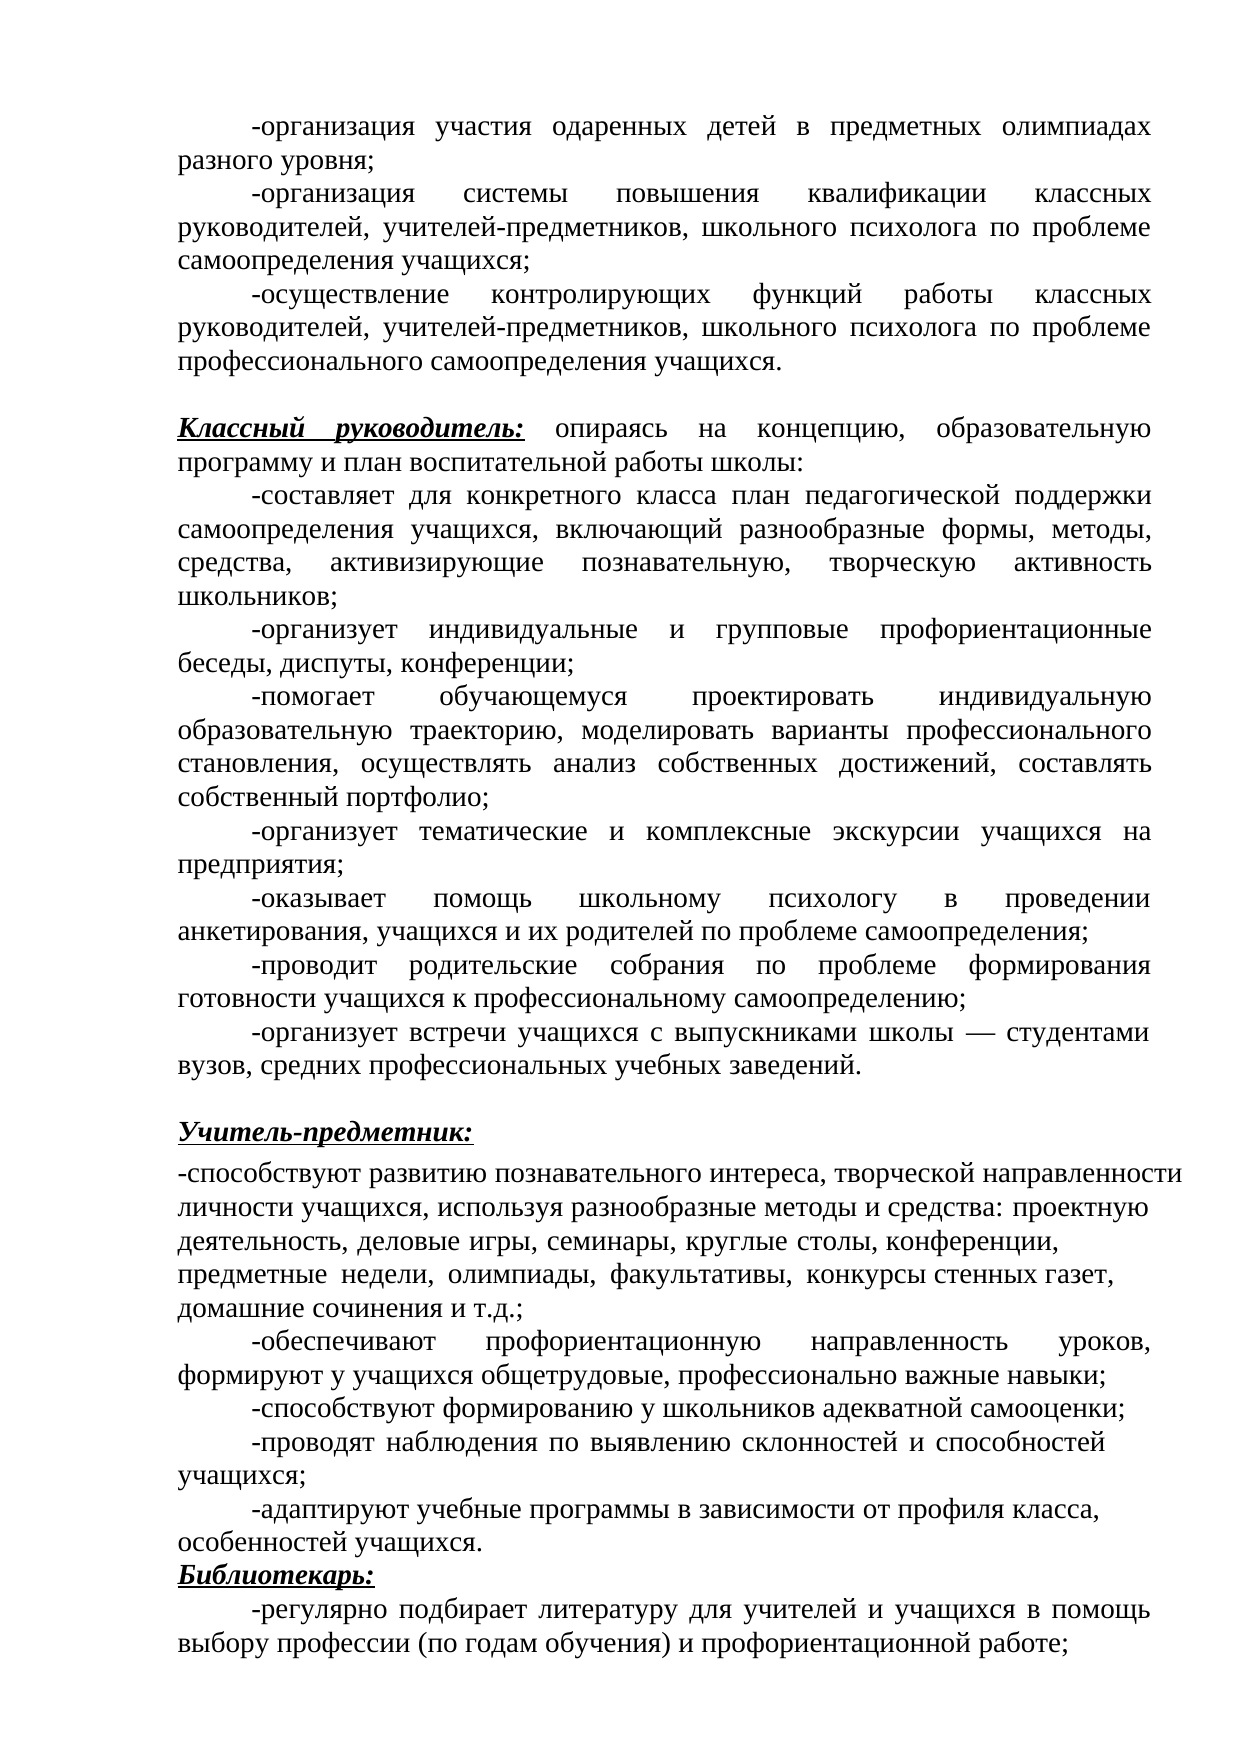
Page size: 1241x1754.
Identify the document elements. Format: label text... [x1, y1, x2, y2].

text -способствуют развитию познавательного интереса, творческой направленности личности учащихся, используя разнообразные методы и средства: проектную деятельность, деловые игры, семинары, круглые столы, конференции, предметные недели, олимпиады, факультативы, конкурсы стенных газет, домашние сочинения и т.д.; [177, 1156, 1205, 1323]
text -обеспечивают профориентационную направленность уроков, формируют у учащихся общетрудовые, профессионально важные навыки; [177, 1323, 1152, 1390]
text Классный руководитель: опираясь на концепцию, образовательную программу и план воспитательной работы школы: [177, 410, 1152, 477]
text -организует тематические и комплексные экскурсии учащихся на предприятия; [177, 813, 1152, 880]
text -адаптируют учебные программы в зависимости от профиля класса, особенностей учащихся. [177, 1491, 1205, 1558]
text -организует индивидуальные и групповые профориентационные беседы, диспуты, конференции; [177, 611, 1152, 678]
text -помогает обучающемуся проектировать индивидуальную образовательную траекторию, моделировать варианты профессионального становления, осуществлять анализ собственных достижений, составлять собственный портфолио; [177, 678, 1152, 813]
text Библиотекарь: [177, 1558, 1205, 1592]
text Учитель-предметник: [177, 1115, 1205, 1148]
text -оказывает помощь школьному психологу в проведении анкетирования, учащихся и их родителей по проблеме самоопределения; [177, 880, 1151, 947]
text -составляет для конкретного класса план педагогической поддержки самоопределения учащихся, включающий разнообразные формы, методы, средства, активизирующие познавательную, творческую активность школьников; [177, 477, 1152, 611]
text -организация участия одаренных детей в предметных олимпиадах разного уровня; [177, 108, 1152, 175]
text -осуществление контролирующих функций работы классных руководителей, учителей-предметников, школьного психолога по проблеме профессионального самоопределения учащихся. [177, 276, 1152, 377]
text -способствуют формированию у школьников адекватной самооценки; [251, 1390, 1205, 1424]
text -регулярно подбирает литературу для учителей и учащихся в помощь выбору профессии (по годам обучения) и профориентационной работе; [177, 1592, 1152, 1659]
text -организация системы повышения квалификации классных руководителей, учителей-предметников, школьного психолога по проблеме самоопределения учащихся; [177, 175, 1152, 276]
text -проводят наблюдения по выявлению склонностей и способностей учащихся; [177, 1424, 1205, 1491]
text -проводит родительские собрания по проблеме формирования готовности учащихся к профессиональному самоопределению; [177, 947, 1151, 1014]
text -организует встречи учащихся с выпускниками школы — студентами вузов, средних профессиональных учебных заведений. [177, 1014, 1205, 1081]
